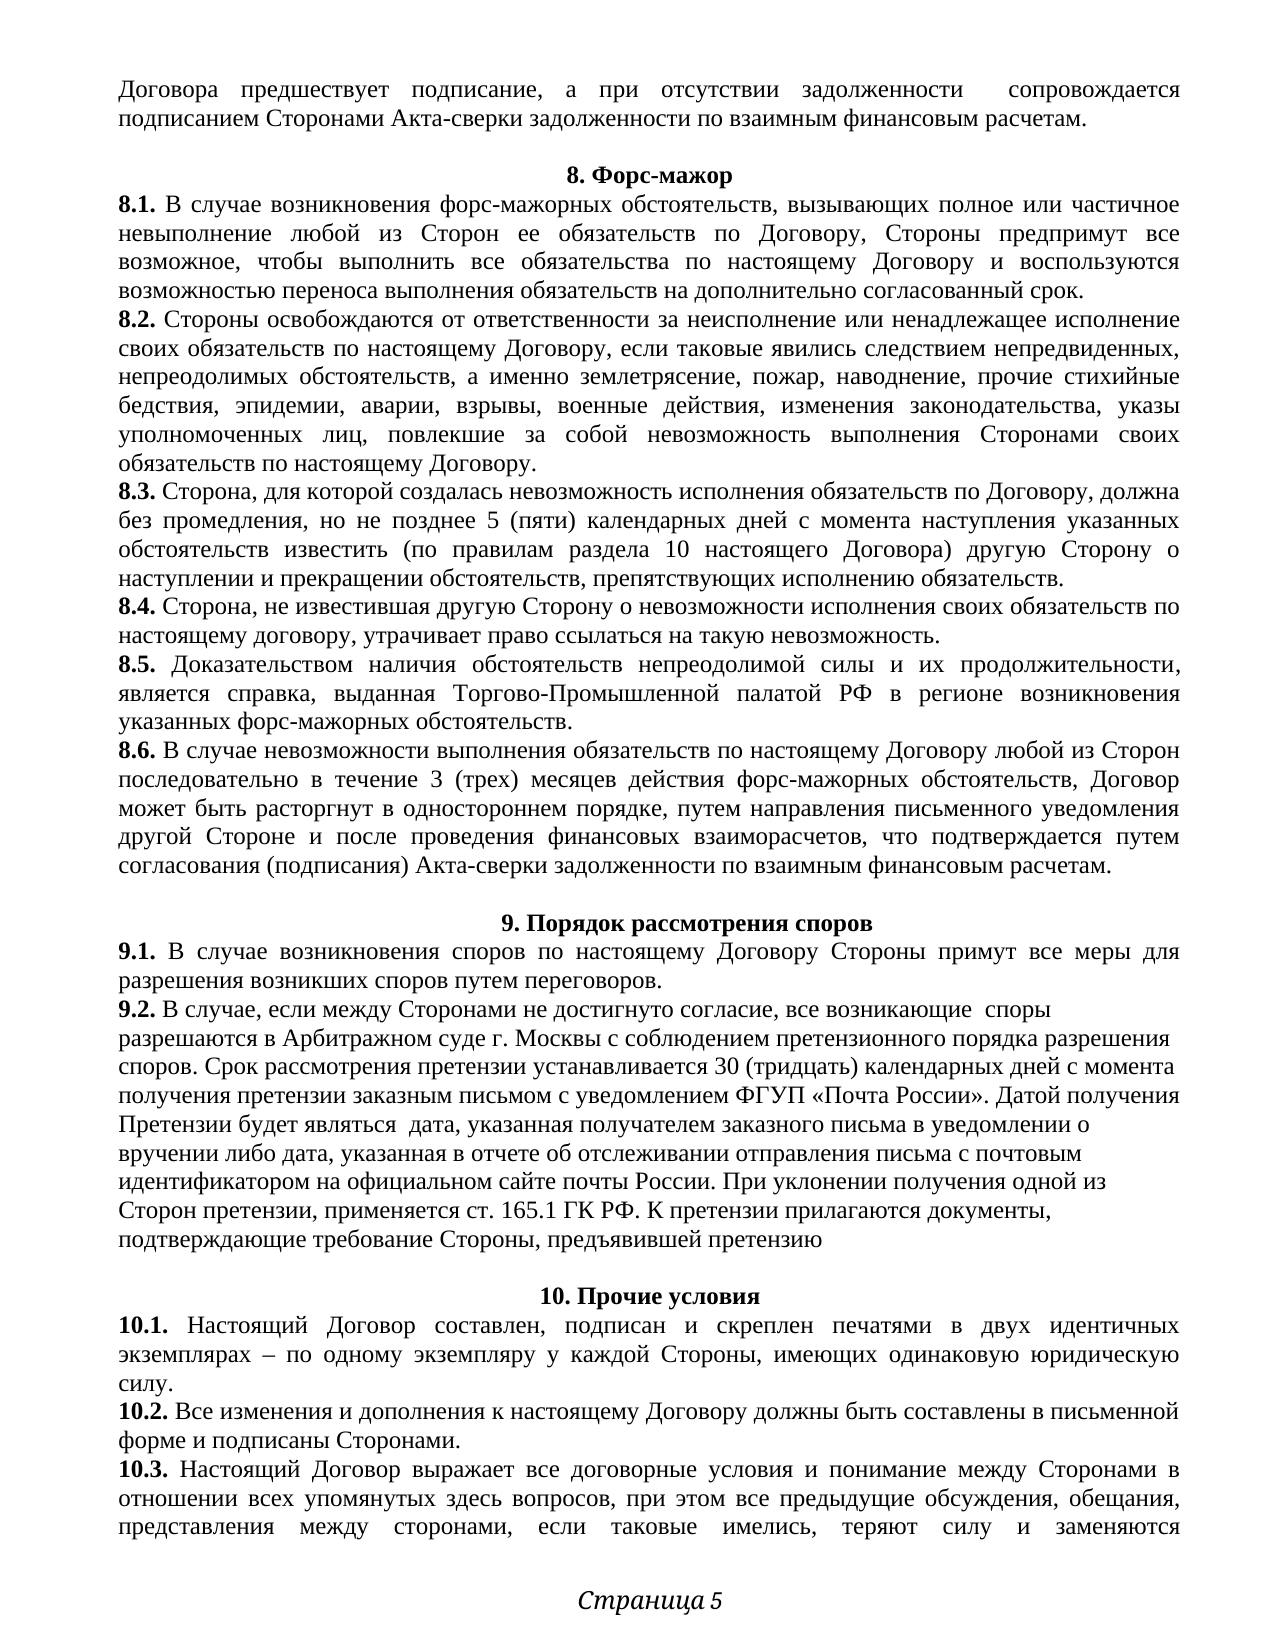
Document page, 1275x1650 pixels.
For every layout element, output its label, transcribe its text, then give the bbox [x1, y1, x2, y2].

text 10.1. Настоящий Договор составлен, подписан и скреплен печатями в двух идентичных экземплярах – по одному экземпляру у каждой Стороны, имеющих одинаковую юридическую силу. [118, 1310, 1181, 1396]
text 9.1. В случае возникновения споров по настоящему Договору Стороны примут все меры для разрешения возникших споров путем переговоров. [118, 936, 1181, 994]
text 8.1. В случае возникновения форс-мажорных обстоятельств, вызывающих полное или частичное невыполнение любой из Сторон ее обязательств по Договору, Стороны предпримут все возможное, чтобы выполнить все обязательства по настоящему Договору и воспользуются возможностью переноса выполнения обязательств на дополнительно согласованный срок. [118, 189, 1181, 304]
text 8.5. Доказательством наличия обстоятельств непреодолимой силы и их продолжительности, является справка, выданная Торгово-Промышленной палатой РФ в регионе возникновения указанных форс-мажорных обстоятельств. [118, 649, 1181, 735]
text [118, 74, 1181, 131]
text 8.3. Сторона, для которой создалась невозможность исполнения обязательств по Договору, должна без промедления, но не позднее 5 (пяти) календарных дней с момента наступления указанных обстоятельств известить (по правилам раздела 10 настоящего Договора) другую Сторону о наступлении и прекращении обстоятельств, препятствующих исполнению обязательств. [118, 476, 1181, 591]
text 10.2. Все изменения и дополнения к настоящему Договору должны быть составлены в письменной форме и подписаны Сторонами. [118, 1396, 1181, 1454]
text 10. Прочие условия [118, 1281, 1181, 1310]
text 9. Порядок рассмотрения споров [118, 908, 1181, 936]
text 8. Форс-мажор [118, 160, 1181, 189]
text 9.2. В случае, если между Сторонами не достигнуто согласие, все возникающие споры разрешаются в Арбитражном суде г. Москвы с соблюдением претензионного порядка разрешения споров. Срок рассмотрения претензии устанавливается 30 (тридцать) календарных дней с момента получения претензии заказным письмом с уведомлением ФГУП «Почта России». Датой получения Претензии будет являться дата, указанная получателем заказного письма в уведомлении о вручении либо дата, указанная в отчете об отслеживании отправления письма с почтовым идентификатором на официальном сайте почты России. При уклонении получения одной из Сторон претензии, применяется ст. 165.1 ГК РФ. К претензии прилагаются документы, подтверждающие требование Стороны, предъявившей претензию [118, 994, 1181, 1253]
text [118, 1454, 1181, 1540]
text 8.2. Стороны освобождаются от ответственности за неисполнение или ненадлежащее исполнение своих обязательств по настоящему Договору, если таковые явились следствием непредвиденных, непреодолимых обстоятельств, а именно землетрясение, пожар, наводнение, прочие стихийные бедствия, эпидемии, аварии, взрывы, военные действия, изменения законодательства, указы уполномоченных лиц, повлекшие за собой невозможность выполнения Сторонами своих обязательств по настоящему Договору. [118, 304, 1181, 476]
text 8.6. В случае невозможности выполнения обязательств по настоящему Договору любой из Сторон последовательно в течение 3 (трех) месяцев действия форс-мажорных обстоятельств, Договор может быть расторгнут в одностороннем порядке, путем направления письменного уведомления другой Стороне и после проведения финансовых взаиморасчетов, что подтверждается путем согласования (подписания) Акта-сверки задолженности по взаимным финансовым расчетам. [118, 735, 1181, 879]
text 8.4. Сторона, не известившая другую Сторону о невозможности исполнения своих обязательств по настоящему договору, утрачивает право ссылаться на такую невозможность. [118, 591, 1181, 649]
